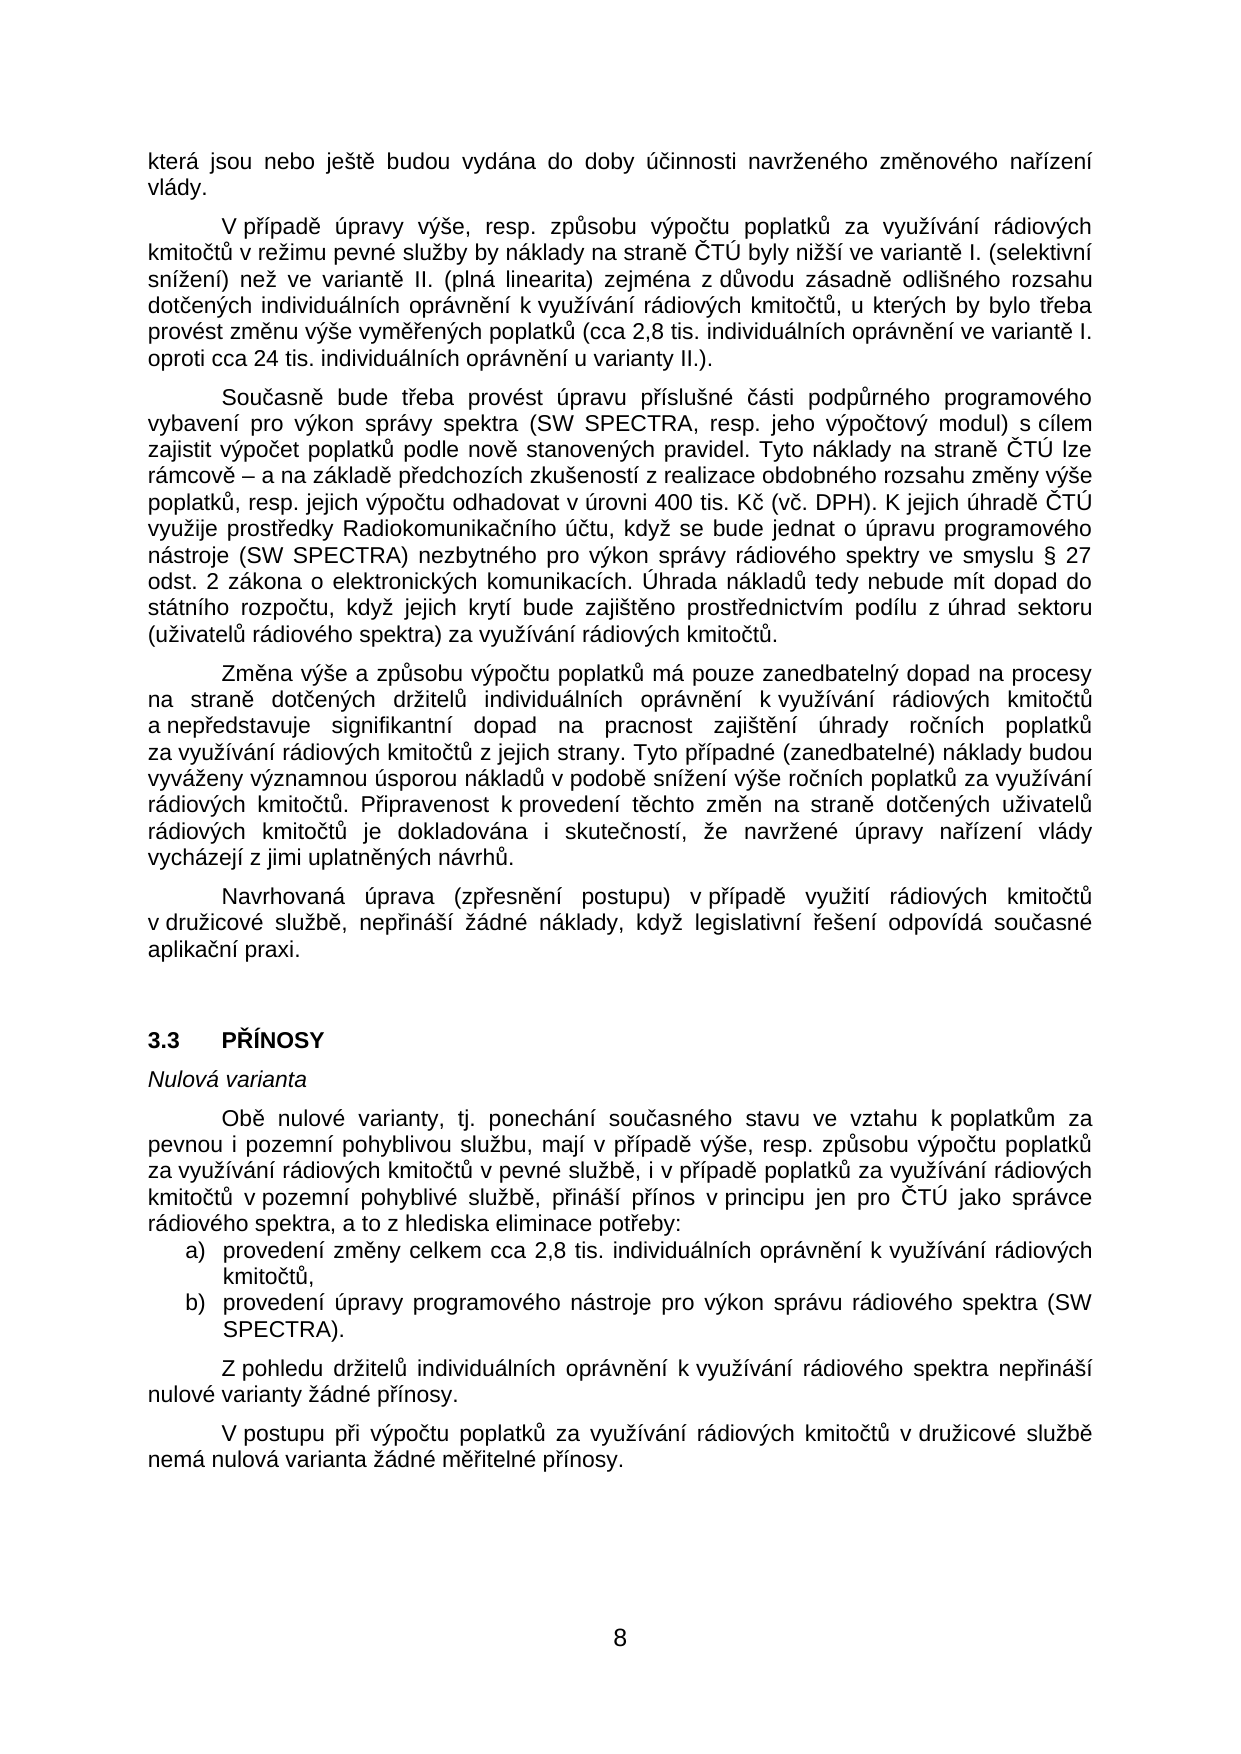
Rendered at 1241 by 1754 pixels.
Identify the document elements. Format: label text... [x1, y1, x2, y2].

text Z pohledu držitelů individuálních oprávnění k využívání rádiového spektra nepřináší nulové varianty žádné přínosy. [148, 1354, 1093, 1407]
text V postupu při výpočtu poplatků za využívání rádiových kmitočtů v družicové službě nemá nulová varianta žádné měřitelné přínosy. [148, 1420, 1093, 1472]
text Navrhovaná úprava (zpřesnění postupu) v případě využití rádiových kmitočtů v družicové službě, nepřináší žádné náklady, když legislativní řešení odpovídá současné aplikační praxi. [148, 883, 1093, 962]
text Obě nulové varianty, tj. ponechání současného stavu ve vztahu k poplatkům za pevnou i pozemní pohyblivou službu, mají v případě výše, resp. způsobu výpočtu poplatků za využívání rádiových kmitočtů v pevné službě, i v případě poplatků za využívání rádiových kmitočtů v pozemní pohyblivé službě, přináší přínos v principu jen pro ČTÚ jako správce rádiového spektra, a to z hlediska eliminace potřeby: [148, 1105, 1093, 1237]
text V případě úpravy výše, resp. způsobu výpočtu poplatků za využívání rádiových kmitočtů v režimu pevné služby by náklady na straně ČTÚ byly nižší ve variantě I. (selektivní snížení) než ve variantě II. (plná linearita) zejména z důvodu zásadně odlišného rozsahu dotčených individuálních oprávnění k využívání rádiových kmitočtů, u kterých by bylo třeba provést změnu výše vyměřených poplatků (cca 2,8 tis. individuálních oprávnění ve variantě I. oproti cca 24 tis. individuálních oprávnění u varianty II.). [148, 213, 1093, 371]
text Nulová varianta [148, 1066, 1093, 1092]
list provedení úpravy programového nástroje pro výkon správu rádiového spektra (SW SPECTRA). [185, 1289, 1093, 1342]
list provedení změny celkem cca 2,8 tis. individuálních oprávnění k využívání rádiových kmitočtů, [185, 1237, 1093, 1289]
text Současně bude třeba provést úpravu příslušné části podpůrného programového vybavení pro výkon správy spektra (SW SPECTRA, resp. jeho výpočtový modul) s cílem zajistit výpočet poplatků podle nově stanovených pravidel. Tyto náklady na straně ČTÚ lze rámcově – a na základě předchozích zkušeností z realizace obdobného rozsahu změny výše poplatků, resp. jejich výpočtu odhadovat v úrovni 400 tis. Kč (vč. DPH). K jejich úhradě ČTÚ využije prostředky Radiokomunikačního účtu, když se bude jednat o úpravu programového nástroje (SW SPECTRA) nezbytného pro výkon správy rádiového spektry ve smyslu § 27 odst. 2 zákona o elektronických komunikacích. Úhrada nákladů tedy nebude mít dopad do státního rozpočtu, když jejich krytí bude zajištěno prostřednictvím podílu z úhrad sektoru (uživatelů rádiového spektra) za využívání rádiových kmitočtů. [148, 383, 1093, 647]
text 3.3 Přínosy [148, 1027, 1093, 1053]
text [148, 148, 1093, 200]
text Změna výše a způsobu výpočtu poplatků má pouze zanedbatelný dopad na procesy na straně dotčených držitelů individuálních oprávnění k využívání rádiových kmitočtů a nepředstavuje signifikantní dopad na pracnost zajištění úhrady ročních poplatků za využívání rádiových kmitočtů z jejich strany. Tyto případné (zanedbatelné) náklady budou vyváženy významnou úsporou nákladů v podobě snížení výše ročních poplatků za využívání rádiových kmitočtů. Připravenost k provedení těchto změn na straně dotčených uživatelů rádiových kmitočtů je dokladována i skutečností, že navržené úpravy nařízení vlády vycházejí z jimi uplatněných návrhů. [148, 659, 1093, 870]
